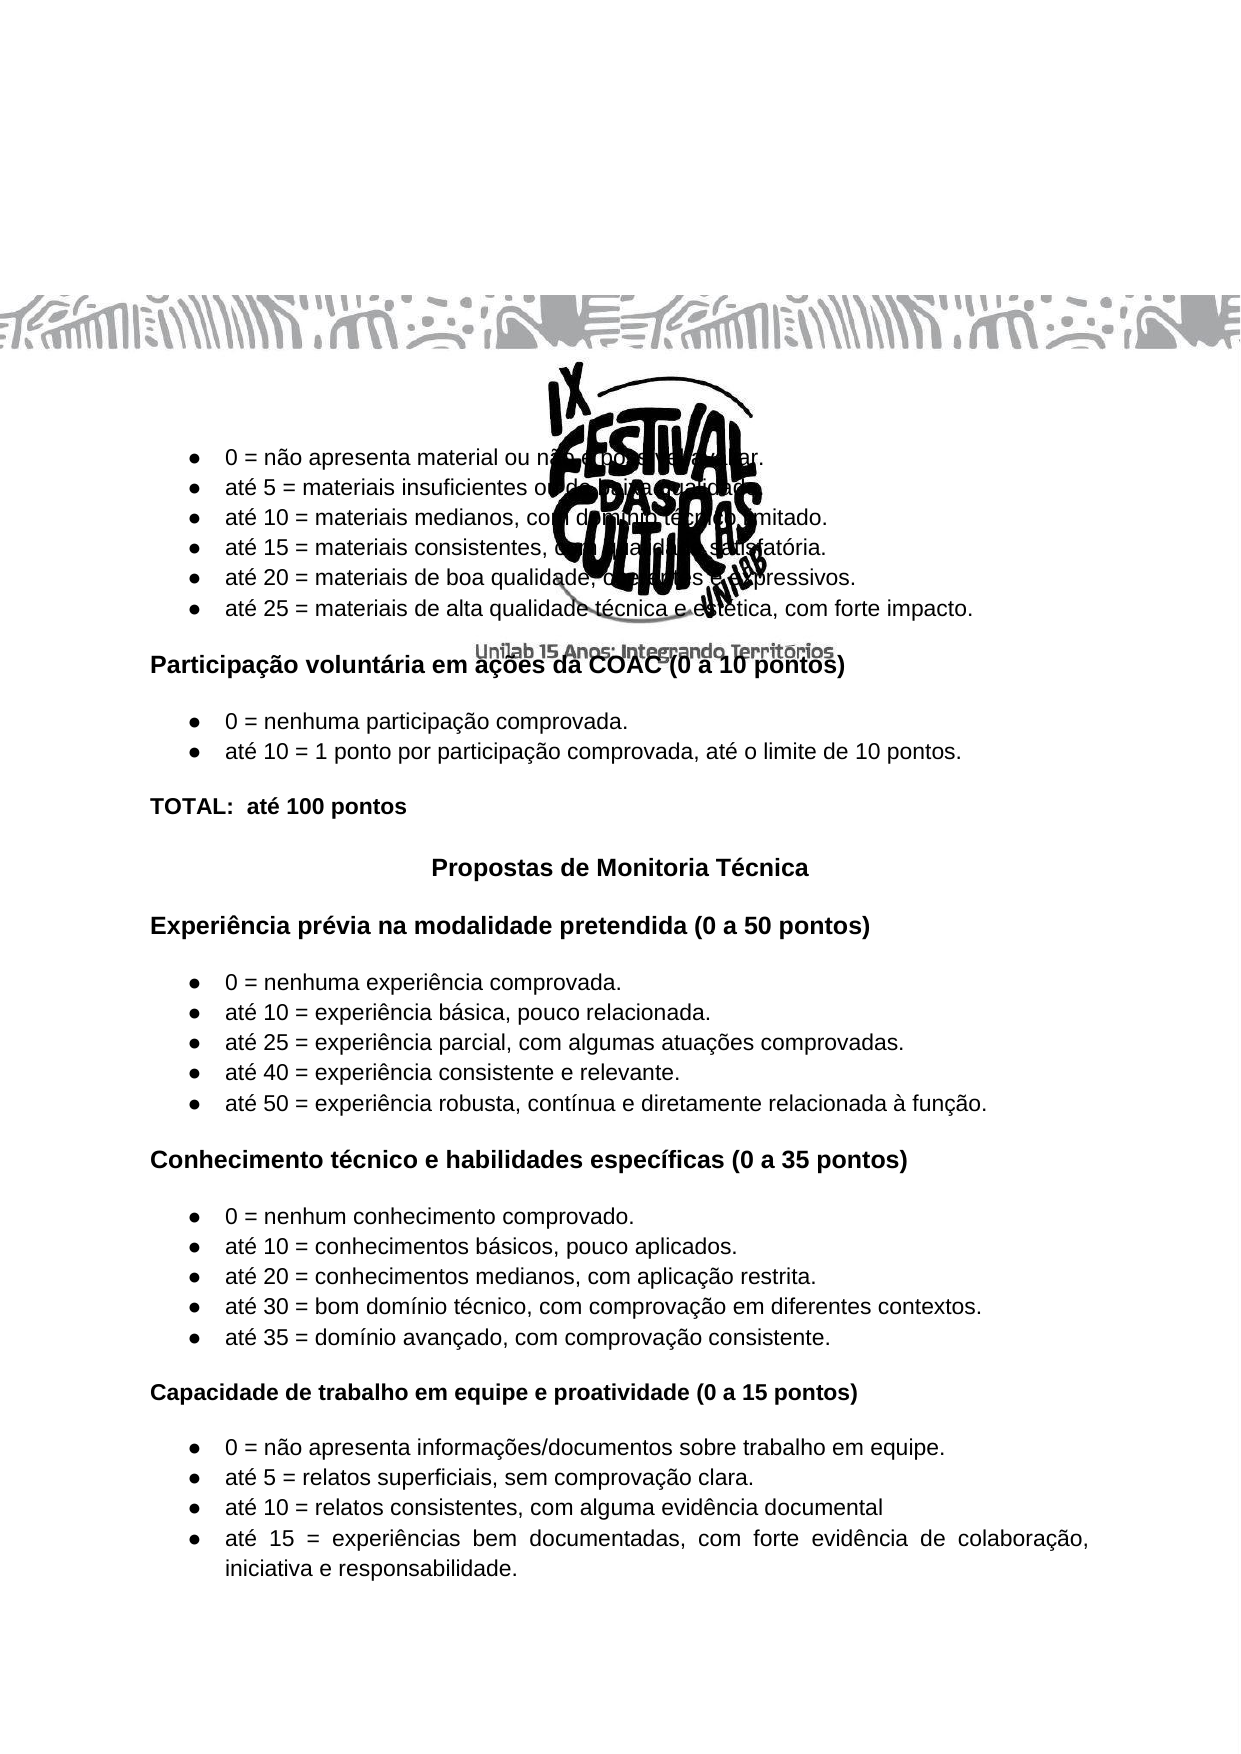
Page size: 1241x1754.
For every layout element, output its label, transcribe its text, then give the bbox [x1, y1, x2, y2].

list até 5 = materiais insuficientes ou de baixa qualidade. [187, 474, 1090, 500]
text Participação voluntária em ações da COAC (0 a 10 pontos) [150, 650, 1090, 678]
list 0 = nenhuma experiência comprovada. [187, 969, 1090, 995]
list até 50 = experiência robusta, contínua e diretamente relacionada à função. [187, 1089, 1090, 1116]
list até 25 = experiência parcial, com algumas atuações comprovadas. [187, 1029, 1090, 1055]
text Conhecimento técnico e habilidades específicas (0 a 35 pontos) [150, 1145, 1090, 1173]
list até 10 = relatos consistentes, com alguma evidência documental [187, 1494, 1090, 1521]
list até 35 = domínio avançado, com comprovação consistente. [187, 1323, 1090, 1350]
list até 20 = materiais de boa qualidade, coerentes e expressivos. [187, 564, 1090, 591]
list até 40 = experiência consistente e relevante. [187, 1059, 1090, 1086]
list até 15 = materiais consistentes, com qualidade satisfatória. [187, 534, 1090, 561]
list até 10 = materiais medianos, com domínio técnico limitado. [187, 504, 1090, 530]
text Experiência prévia na modalidade pretendida (0 a 50 pontos) [150, 911, 1090, 939]
list até 15 = experiências bem documentadas, com forte evidência de colaboração, iniciativa e responsabilidade. [187, 1524, 1090, 1581]
list até 20 = conhecimentos medianos, com aplicação restrita. [187, 1263, 1090, 1289]
list até 25 = materiais de alta qualidade técnica e estética, com forte impacto. [187, 594, 1090, 621]
list até 30 = bom domínio técnico, com comprovação em diferentes contextos. [187, 1293, 1090, 1320]
list 0 = não apresenta material ou não é possível avaliar. [187, 443, 1090, 470]
list 0 = nenhuma participação comprovada. [187, 708, 1090, 734]
picture [0, 295, 1241, 1754]
text Capacidade de trabalho em equipe e proatividade (0 a 15 pontos) [150, 1379, 1090, 1405]
list até 10 = experiência básica, pouco relacionada. [187, 999, 1090, 1025]
list 0 = nenhum conhecimento comprovado. [187, 1203, 1090, 1229]
list até 5 = relatos superficiais, sem comprovação clara. [187, 1464, 1090, 1491]
list 0 = não apresenta informações/documentos sobre trabalho em equipe. [187, 1434, 1090, 1460]
subtitle Propostas de Monitoria Técnica [150, 853, 1090, 881]
list até 10 = 1 ponto por participação comprovada, até o limite de 10 pontos. [187, 738, 1090, 764]
text TOTAL: até 100 pontos [150, 793, 1090, 819]
list até 10 = conhecimentos básicos, pouco aplicados. [187, 1233, 1090, 1259]
